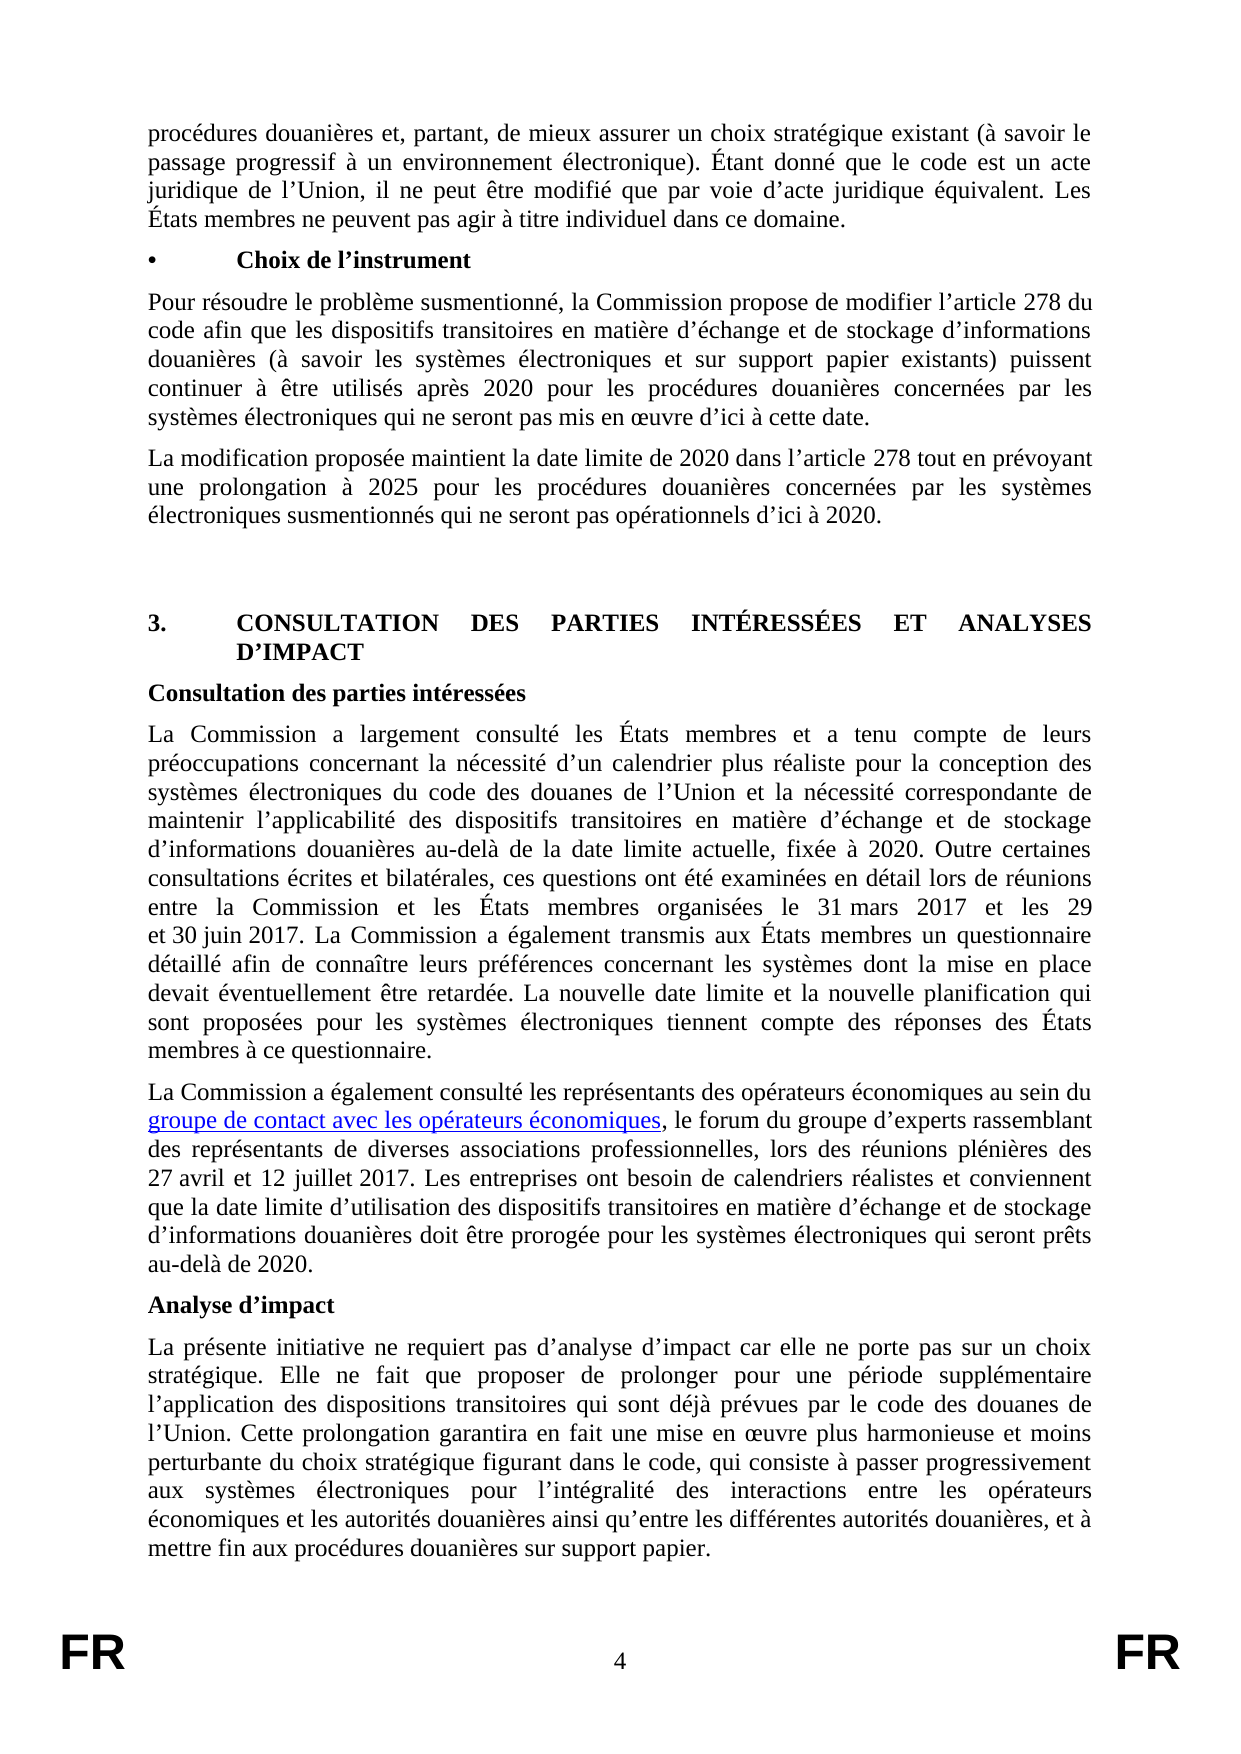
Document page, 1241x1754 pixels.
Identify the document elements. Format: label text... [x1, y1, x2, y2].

text La présente initiative ne requiert pas d’analyse d’impact car elle ne porte pas sur un choix stratégique. Elle ne fait que proposer de prolonger pour une période supplémentaire l’application des dispositions transitoires qui sont déjà prévues par le code des douanes de l’Union. Cette prolongation garantira en fait une mise en œuvre plus harmonieuse et moins perturbante du choix stratégique figurant dans le code, qui consiste à passer progressivement aux systèmes électroniques pour l’intégralité des interactions entre les opérateurs économiques et les autorités douanières ainsi qu’entre les différentes autorités douanières, et à mettre fin aux procédures douanières sur support papier. [148, 1332, 1093, 1562]
text La modification proposée maintient la date limite de 2020 dans l’article 278 tout en prévoyant une prolongation à 2025 pour les procédures douanières concernées par les systèmes électroniques susmentionnés qui ne seront pas opérationnels d’ici à 2020. [148, 443, 1093, 529]
text La Commission a largement consulté les États membres et a tenu compte de leurs préoccupations concernant la nécessité d’un calendrier plus réaliste pour la conception des systèmes électroniques du code des douanes de l’Union et la nécessité correspondante de maintenir l’applicabilité des dispositifs transitoires en matière d’échange et de stockage d’informations douanières au-delà de la date limite actuelle, fixée à 2020. Outre certaines consultations écrites et bilatérales, ces questions ont été examinées en détail lors de réunions entre la Commission et les États membres organisées le 31 mars 2017 et les 29 et 30 juin 2017. La Commission a également transmis aux États membres un questionnaire détaillé afin de connaître leurs préférences concernant les systèmes dont la mise en place devait éventuellement être retardée. La nouvelle date limite et la nouvelle planification qui sont proposées pour les systèmes électroniques tiennent compte des réponses des États membres à ce questionnaire. [148, 719, 1093, 1064]
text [148, 118, 1093, 233]
text Pour résoudre le problème susmentionné, la Commission propose de modifier l’article 278 du code afin que les dispositifs transitoires en matière d’échange et de stockage d’informations douanières (à savoir les systèmes électroniques et sur support papier existants) puissent continuer à être utilisés après 2020 pour les procédures douanières concernées par les systèmes électroniques qui ne seront pas mis en œuvre d’ici à cette date. [148, 287, 1093, 431]
subtitle Consultation des parties intéressées [148, 678, 1093, 707]
subtitle • Choix de l’instrument [148, 246, 1093, 274]
subtitle Analyse d’impact [148, 1291, 1093, 1319]
subtitle 3. CONSULTATION DES PARTIES INTÉRESSÉES ET ANALYSES D’IMPACT [148, 608, 1093, 666]
text La Commission a également consulté les représentants des opérateurs économiques au sein du groupe de contact avec les opérateurs économiques, le forum du groupe d’experts rassemblant des représentants de diverses associations professionnelles, lors des réunions plénières des 27 avril et 12 juillet 2017. Les entreprises ont besoin de calendriers réalistes et conviennent que la date limite d’utilisation des dispositifs transitoires en matière d’échange et de stockage d’informations douanières doit être prorogée pour les systèmes électroniques qui seront prêts au-delà de 2020. [148, 1077, 1093, 1278]
